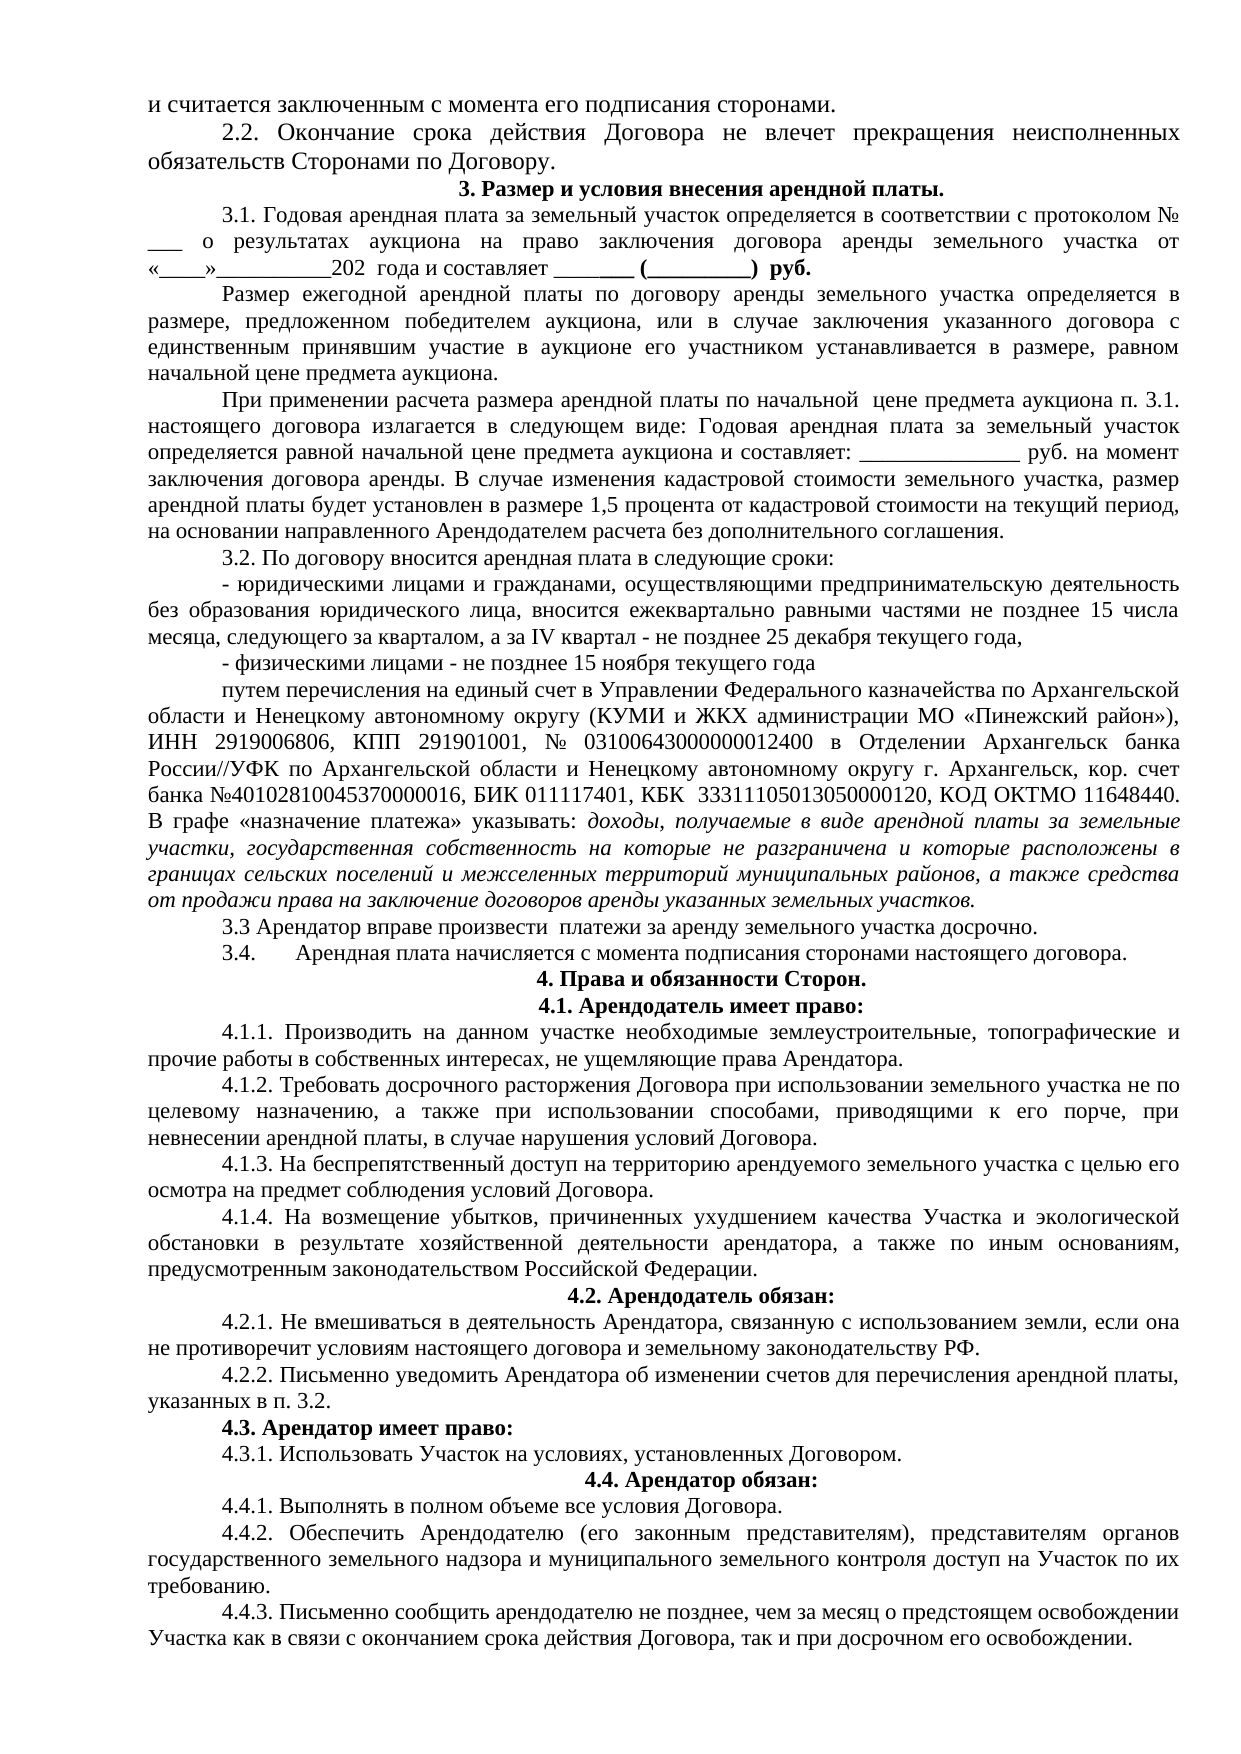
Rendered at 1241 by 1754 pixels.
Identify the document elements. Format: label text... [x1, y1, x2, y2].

text путем перечисления на единый счет в Управлении Федерального казначейства по Архангельской области и Ненецкому автономному округу (КУМИ и ЖКХ администрации МО «Пинежский район»), ИНН 2919006806, КПП 291901001, № 03100643000000012400 в Отделении Архангельск банка России//УФК по Архангельской области и Ненецкому автономному округу г. Архангельск, кор. счет банка №40102810045370000016, БИК 011117401, КБК 33311105013050000120, КОД ОКТМО 11648440. В графе «назначение платежа» указывать: доходы, получаемые в виде арендной платы за земельные участки, государственная собственность на которые не разграничена и которые расположены в границах сельских поселений и межселенных территорий муниципальных районов, а также средства от продажи права на заключение договоров аренды указанных земельных участков. [148, 676, 1181, 913]
text 4.1.4. На возмещение убытков, причиненных ухудшением качества Участка и экологической обстановки в результате хозяйственной деятельности арендатора, а также по иным основаниям, предусмотренным законодательством Российской Федерации. [148, 1203, 1181, 1282]
text 3. Размер и условия внесения арендной платы. [148, 175, 1181, 201]
text 4.3. Арендатор имеет право: [148, 1413, 1181, 1440]
text 4.1. Арендодатель имеет право: [148, 992, 1181, 1018]
text 3.2. По договору вносится арендная плата в следующие сроки: [148, 544, 1181, 570]
text 4.4.3. Письменно сообщить арендодателю не позднее, чем за месяц о предстоящем освобождении Участка как в связи с окончанием срока действия Договора, так и при досрочном его освобождении. [148, 1598, 1181, 1651]
text 4.2.1. Не вмешиваться в деятельность Арендатора, связанную с использованием земли, если она не противоречит условиям настоящего договора и земельному законодательству РФ. [148, 1308, 1181, 1361]
text 3.3 Арендатор вправе произвести платежи за аренду земельного участка досрочно. [148, 913, 1181, 939]
text 4.2. Арендодатель обязан: [148, 1282, 1181, 1308]
text - физическими лицами - не позднее 15 ноября текущего года [148, 649, 1181, 676]
text 4.2.2. Письменно уведомить Арендатора об изменении счетов для перечисления арендной платы, указанных в п. 3.2. [148, 1361, 1181, 1413]
text - юридическими лицами и гражданами, осуществляющими предпринимательскую деятельность без образования юридического лица, вносится ежеквартально равными частями не позднее 15 числа месяца, следующего за кварталом, а за IV квартал - не позднее 25 декабря текущего года, [148, 570, 1181, 649]
text 4.1.1. Производить на данном участке необходимые землеустроительные, топографические и прочие работы в собственных интересах, не ущемляющие права Арендатора. [148, 1018, 1181, 1071]
text 4. Права и обязанности Сторон. [148, 966, 1181, 992]
text 4.3.1. Использовать Участок на условиях, установленных Договором. [148, 1440, 1181, 1466]
text 4.1.3. На беспрепятственный доступ на территорию арендуемого земельного участка с целью его осмотра на предмет соблюдения условий Договора. [148, 1150, 1181, 1203]
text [148, 89, 1181, 117]
text 4.1.2. Требовать досрочного расторжения Договора при использовании земельного участка не по целевому назначению, а также при использовании способами, приводящими к его порче, при невнесении арендной платы, в случае нарушения условий Договора. [148, 1071, 1181, 1150]
text 3.1. Годовая арендная плата за земельный участок определяется в соответствии с протоколом № ___ о результатах аукциона на право заключения договора аренды земельного участка от «____»__________202 года и составляет _______ (_________) руб. [148, 201, 1181, 280]
text 2.2. Окончание срока действия Договора не влечет прекращения неисполненных обязательств Сторонами по Договору. [148, 117, 1181, 175]
text Размер ежегодной арендной платы по договору аренды земельного участка определяется в размере, предложенном победителем аукциона, или в случае заключения указанного договора с единственным принявшим участие в аукционе его участником устанавливается в размере, равном начальной цене предмета аукциона. [148, 280, 1181, 386]
text 4.4. Арендатор обязан: [148, 1466, 1181, 1493]
text При применении расчета размера арендной платы по начальной цене предмета аукциона п. 3.1. настоящего договора излагается в следующем виде: Годовая арендная плата за земельный участок определяется равной начальной цене предмета аукциона и составляет: ______________ руб. на момент заключения договора аренды. В случае изменения кадастровой стоимости земельного участка, размер арендной платы будет установлен в размере 1,5 процента от кадастровой стоимости на текущий период, на основании направленного Арендодателем расчета без дополнительного соглашения. [148, 386, 1181, 544]
text 4.4.1. Выполнять в полном объеме все условия Договора. [148, 1493, 1181, 1519]
text 3.4. Арендная плата начисляется с момента подписания сторонами настоящего договора. [148, 939, 1181, 966]
text 4.4.2. Обеспечить Арендодателю (его законным представителям), представителям органов государственного земельного надзора и муниципального земельного контроля доступ на Участок по их требованию. [148, 1519, 1181, 1598]
